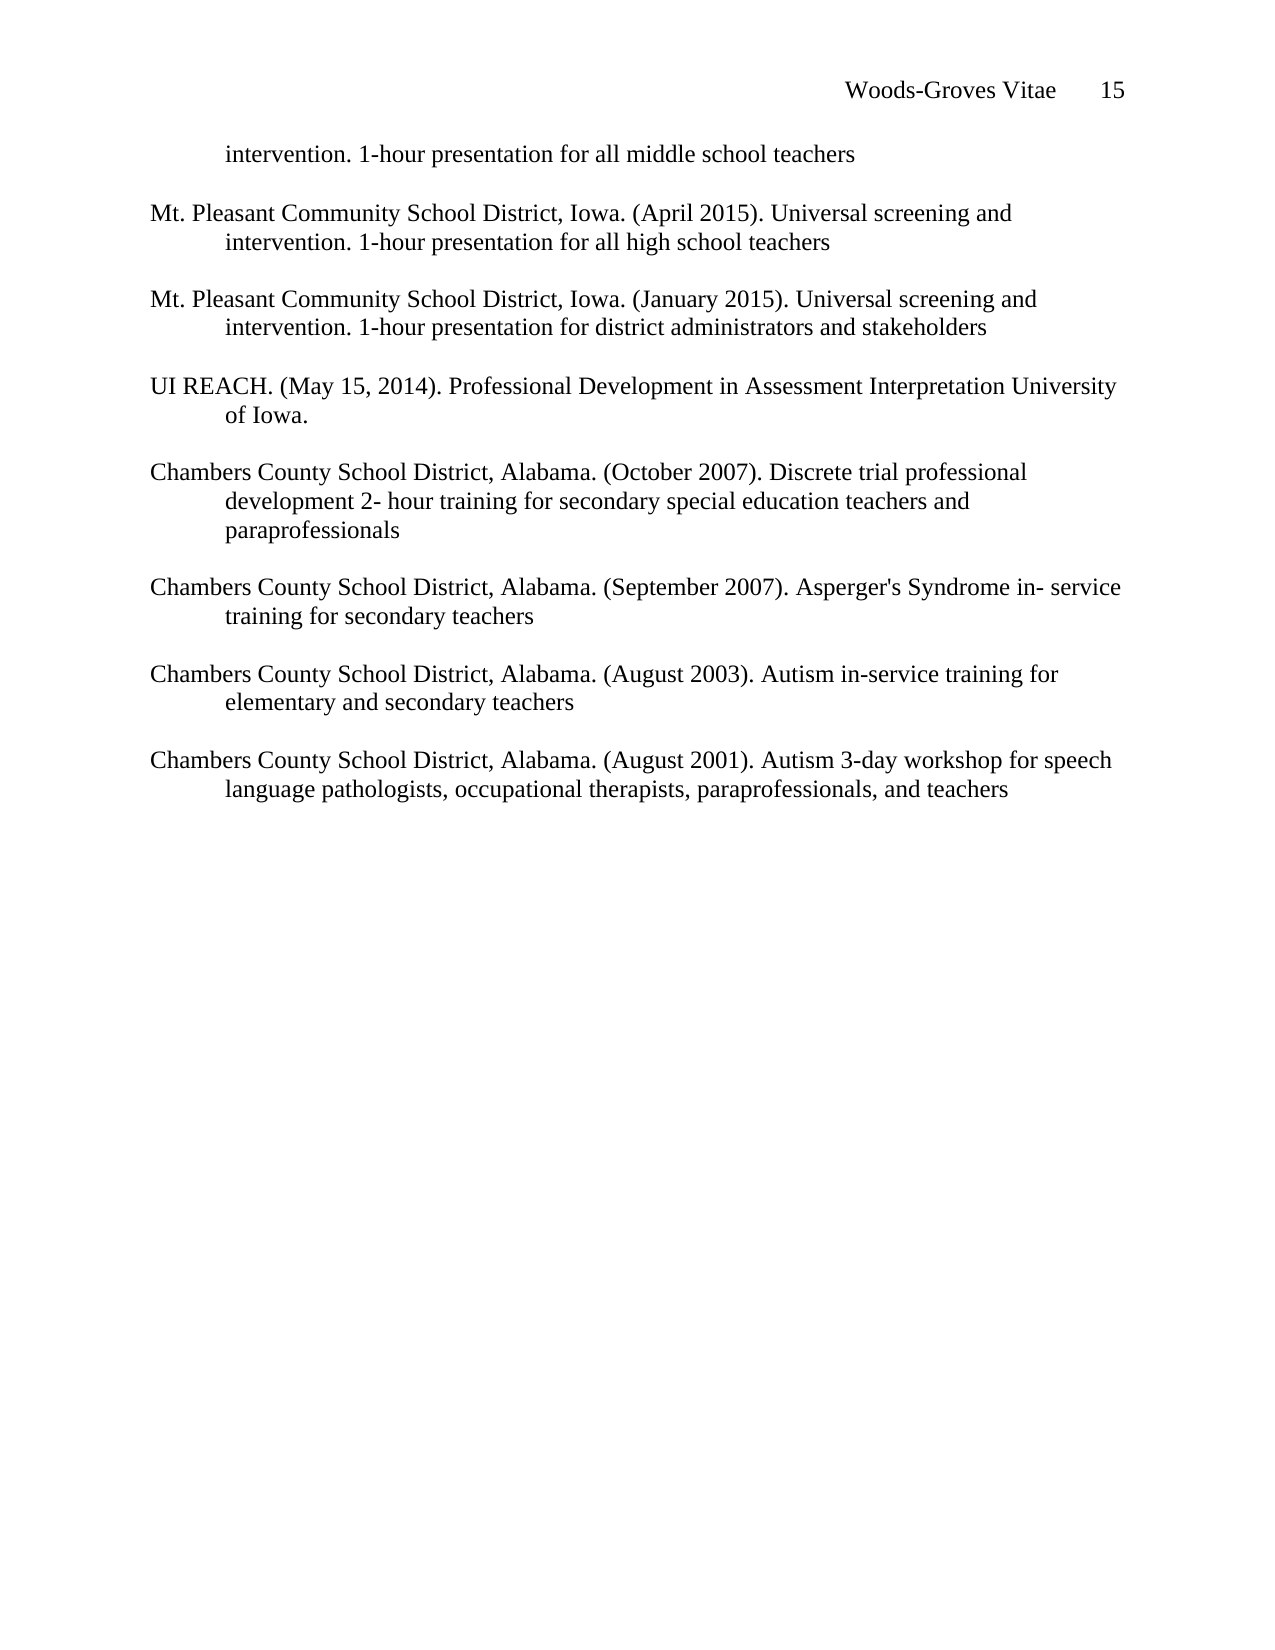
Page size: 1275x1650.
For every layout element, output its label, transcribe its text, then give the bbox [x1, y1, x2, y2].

text Chambers County School District, Alabama. (August 2003). Autism in-service training for elementary and secondary teachers [150, 659, 1112, 716]
text Chambers County School District, Alabama. (October 2007). Discrete trial professional development 2- hour training for secondary special education teachers and paraprofessionals [150, 457, 1112, 543]
text UI REACH. (May 15, 2014). Professional Development in Assessment Interpretation University of Iowa. [150, 371, 1119, 428]
text Mt. Pleasant Community School District, Iowa. (January 2015). Universal screening and intervention. 1-hour presentation for district administrators and stakeholders [150, 284, 1039, 341]
text Chambers County School District, Alabama. (September 2007). Asperger's Syndrome in- service training for secondary teachers [150, 572, 1189, 630]
text Chambers County School District, Alabama. (August 2001). Autism 3-day workshop for speech language pathologists, occupational therapists, paraprofessionals, and teachers [150, 745, 1189, 802]
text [150, 139, 1014, 168]
text Mt. Pleasant Community School District, Iowa. (April 2015). Universal screening and intervention. 1-hour presentation for all high school teachers [150, 198, 1014, 256]
